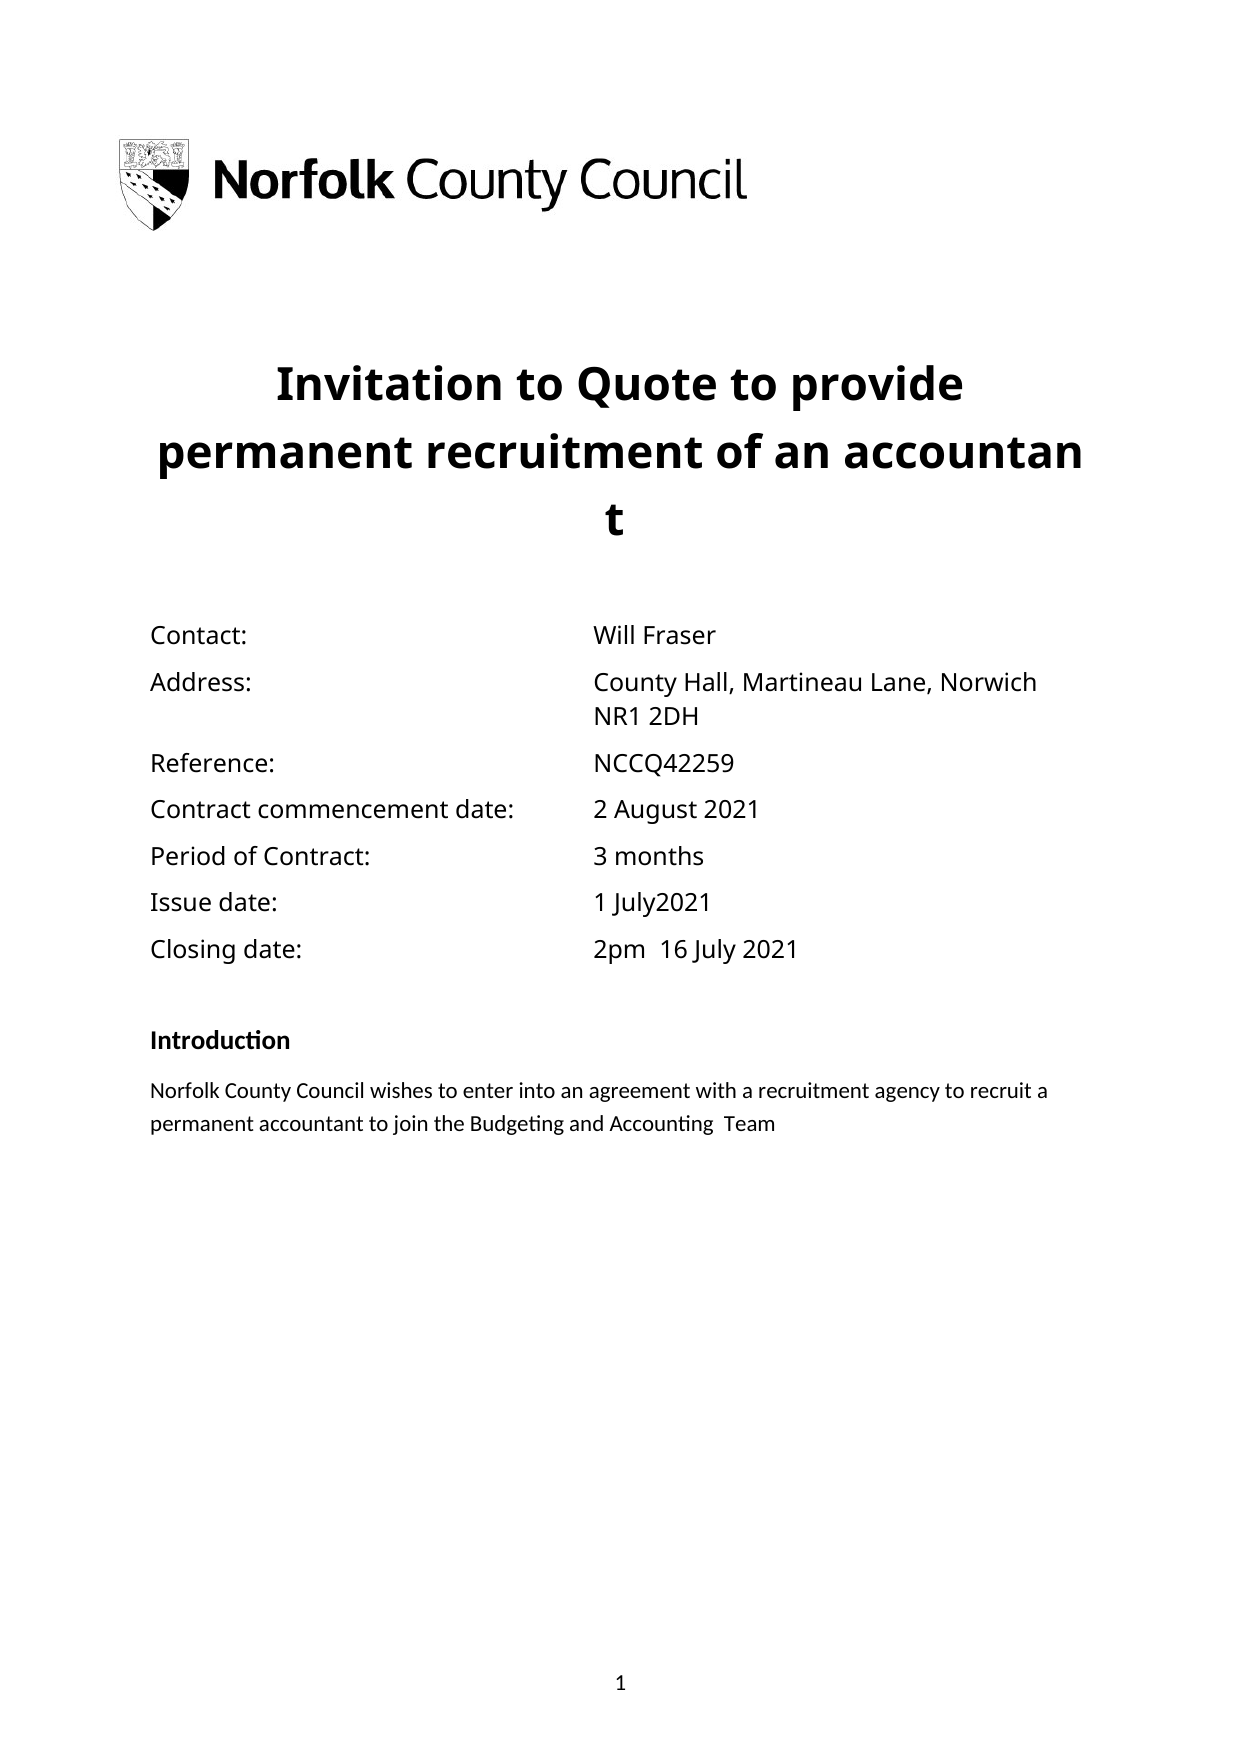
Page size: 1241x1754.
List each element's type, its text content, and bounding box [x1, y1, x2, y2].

text Issue date: 1 July2021 [150, 885, 1090, 919]
picture [115, 135, 750, 233]
text Introduction [150, 1023, 1090, 1057]
text Invitation to Quote to provide permanent recruitment of an accountant [150, 352, 1090, 549]
text Closing date: 2pm 16 July 2021 [150, 931, 1090, 966]
text Norfolk County Council wishes to enter into an agreement with a recruitment agency to recruit a permanent accountant to join the Budgeting and Accounting Team [150, 1076, 1090, 1137]
text Period of Contract: 3 months [150, 838, 1090, 872]
text Contact: Will Fraser [150, 618, 1090, 652]
text Reference: NCCQ42259 [150, 745, 1090, 779]
text Address: County Hall, Martineau Lane, Norwich NR1 2DH [150, 664, 1090, 733]
text Contract commencement date: 2 August 2021 [150, 792, 1090, 826]
